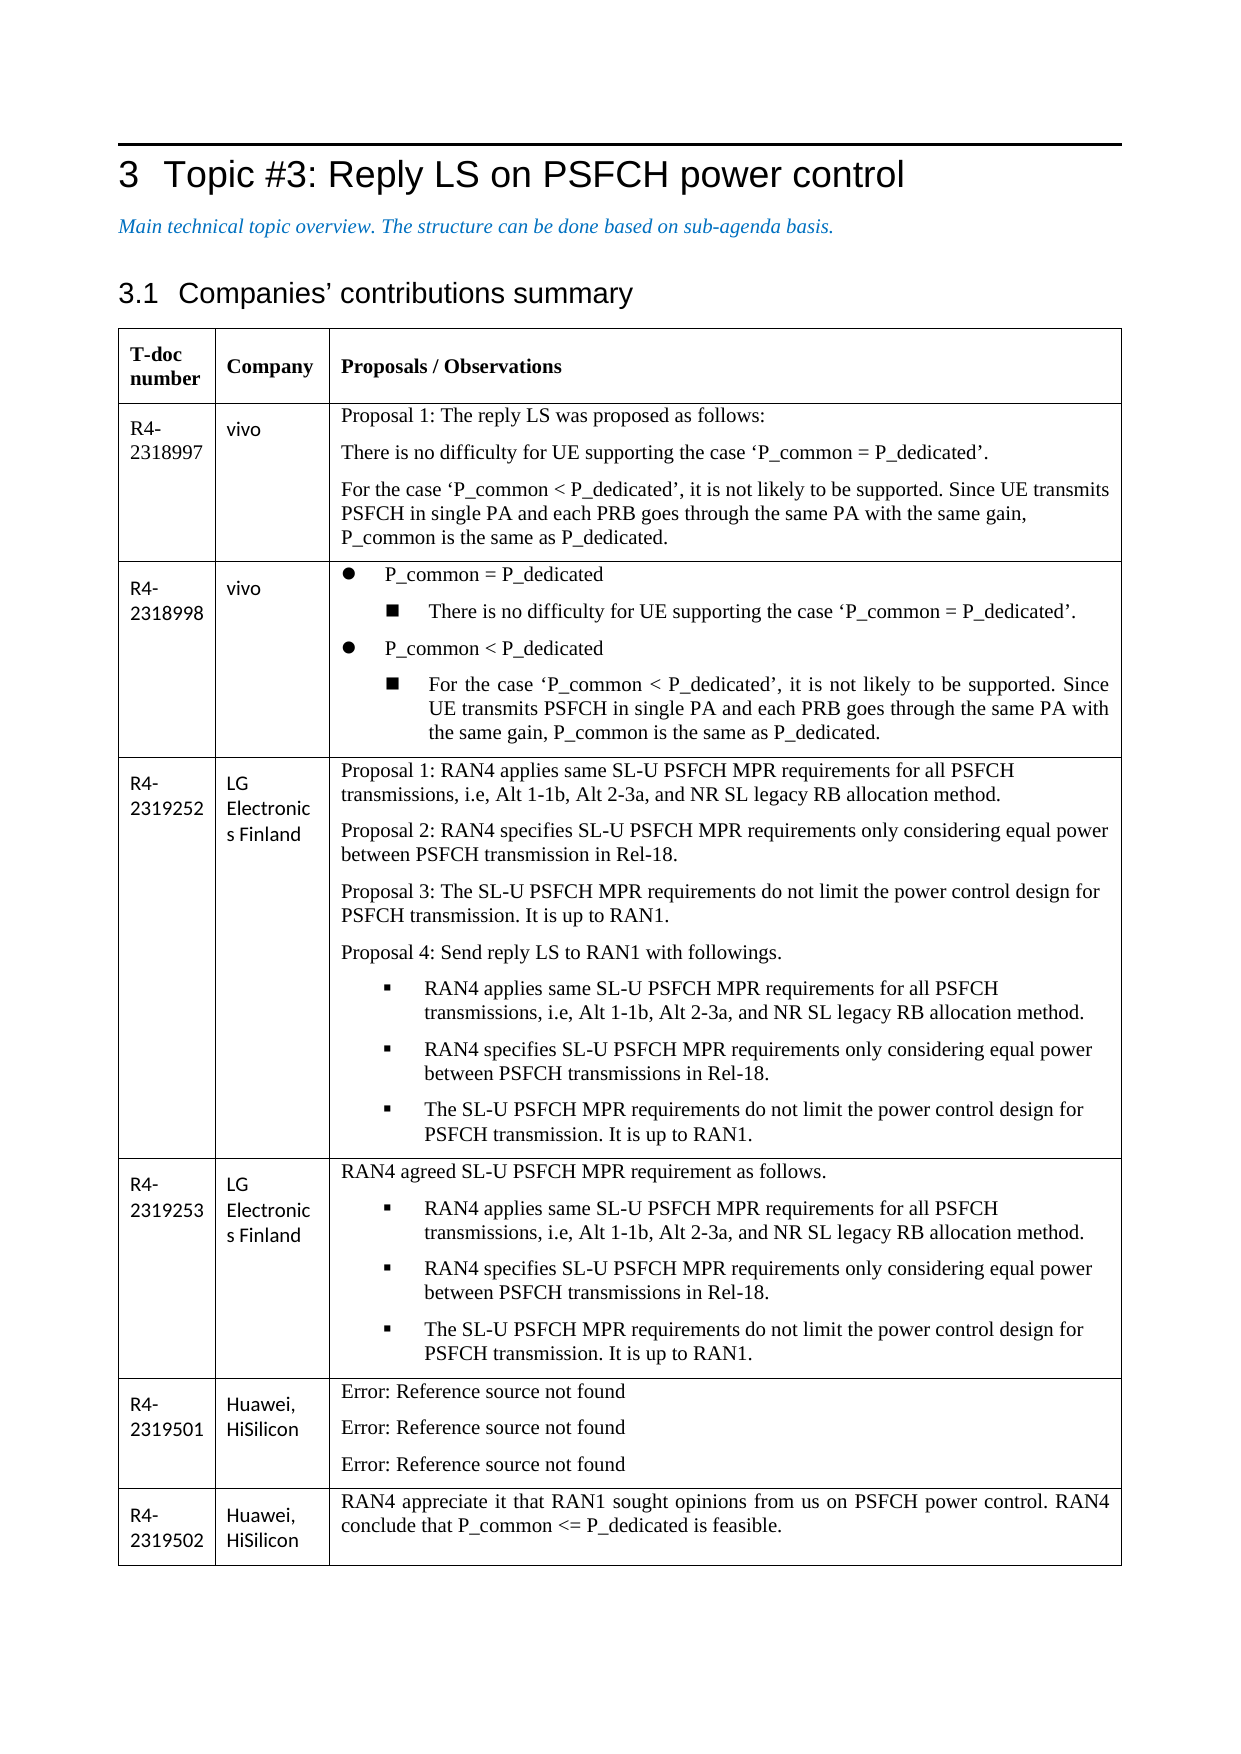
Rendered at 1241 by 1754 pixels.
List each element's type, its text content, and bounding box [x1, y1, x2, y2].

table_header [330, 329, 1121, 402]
text Main technical topic overview. The structure can be done based on sub-agenda basis. [118, 214, 1122, 238]
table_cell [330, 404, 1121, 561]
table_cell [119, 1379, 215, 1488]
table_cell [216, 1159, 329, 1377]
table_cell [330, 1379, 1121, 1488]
subtitle Companies’ contributions summary [118, 276, 1122, 309]
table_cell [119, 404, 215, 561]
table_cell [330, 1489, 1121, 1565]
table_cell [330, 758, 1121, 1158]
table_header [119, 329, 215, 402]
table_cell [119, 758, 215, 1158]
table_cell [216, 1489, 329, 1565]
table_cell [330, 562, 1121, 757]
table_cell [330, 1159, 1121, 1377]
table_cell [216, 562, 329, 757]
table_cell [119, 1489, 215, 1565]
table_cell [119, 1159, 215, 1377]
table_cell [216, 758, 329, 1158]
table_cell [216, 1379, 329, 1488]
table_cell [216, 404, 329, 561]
subtitle Topic #3: Reply LS on PSFCH power control [118, 146, 1122, 196]
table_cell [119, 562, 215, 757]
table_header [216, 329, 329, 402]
